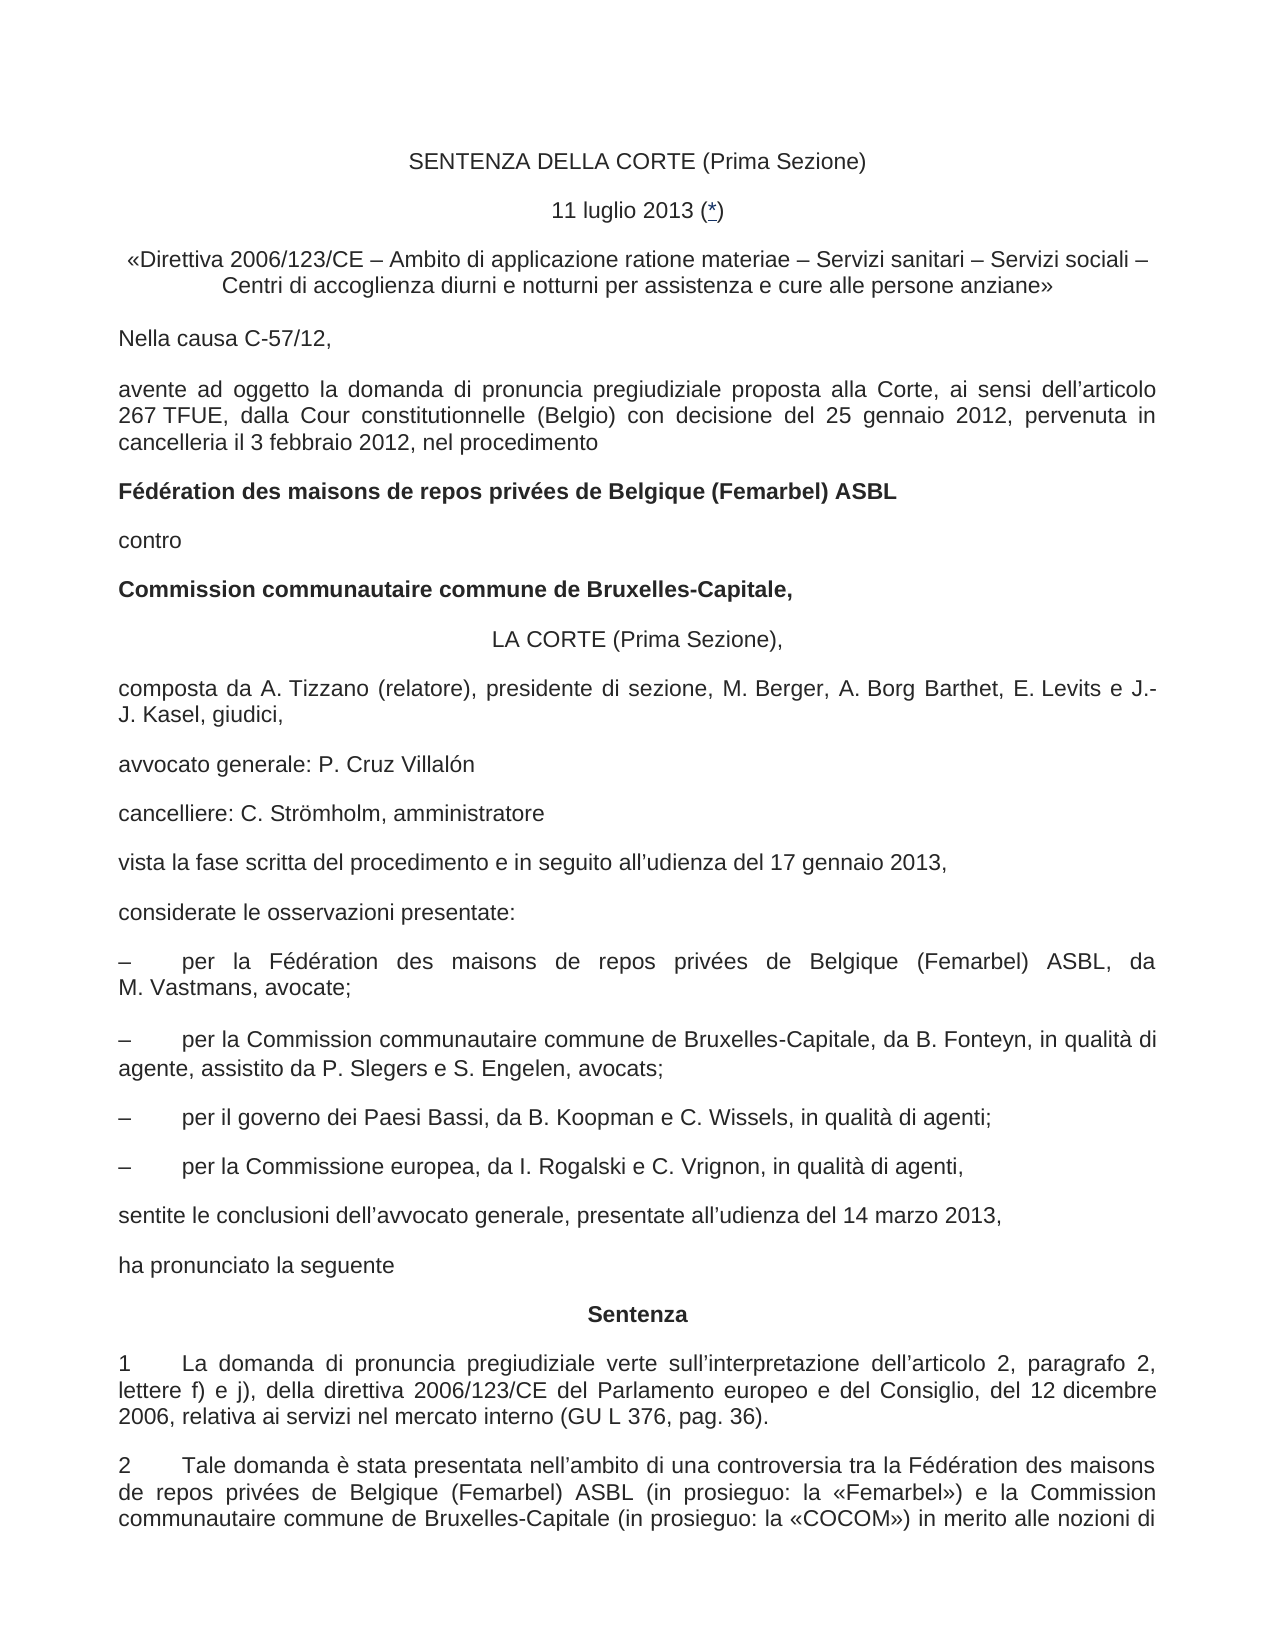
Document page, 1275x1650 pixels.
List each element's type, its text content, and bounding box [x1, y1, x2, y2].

text SENTENZA DELLA CORTE (Prima Sezione) [118, 148, 1157, 174]
text avente ad oggetto la domanda di pronuncia pregiudiziale proposta alla Corte, ai sensi dell’articolo 267 TFUE, dalla Cour constitutionnelle (Belgio) con decisione del 25 gennaio 2012, pervenuta in cancelleria il 3 febbraio 2012, nel procedimento [118, 376, 1157, 455]
text contro [118, 527, 1157, 553]
text Commission communautaire commune de Bruxelles-Capitale, [118, 576, 1157, 603]
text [118, 1452, 1157, 1531]
text «Direttiva 2006/123/CE – Ambito di applicazione ratione materiae – Servizi sanitari – Servizi sociali – Centri di accoglienza diurni e notturni per assistenza e cure alle persone anziane» [118, 246, 1157, 299]
text considerate le osservazioni presentate: [118, 898, 1157, 925]
text ha pronunciato la seguente [118, 1252, 1157, 1278]
text – per la Fédération des maisons de repos privées de Belgique (Femarbel) ASBL, da M. Vastmans, avocate; [118, 948, 1157, 1000]
text – per la Commissione europea, da I. Rogalski e C. Vrignon, in qualità di agenti, [118, 1153, 1157, 1179]
text – per la Commission communautaire commune de Bruxelles‑Capitale, da B. Fonteyn, in qualità di agente, assistito da P. Slegers e S. Engelen, avocats; [118, 1023, 1157, 1081]
text LA CORTE (Prima Sezione), [118, 626, 1157, 652]
text Fédération des maisons de repos privées de Belgique (Femarbel) ASBL [118, 478, 1157, 504]
text sentite le conclusioni dell’avvocato generale, presentate all’udienza del 14 marzo 2013, [118, 1202, 1157, 1229]
text avvocato generale: P. Cruz Villalón [118, 751, 1157, 777]
text 11 luglio 2013 (*) [118, 197, 1157, 223]
text – per il governo dei Paesi Bassi, da B. Koopman e C. Wissels, in qualità di agenti; [118, 1104, 1157, 1130]
text cancelliere: C. Strömholm, amministratore [118, 800, 1157, 826]
text 1 La domanda di pronuncia pregiudiziale verte sull’interpretazione dell’articolo 2, paragrafo 2, lettere f) e j), della direttiva 2006/123/CE del Parlamento europeo e del Consiglio, del 12 dicembre 2006, relativa ai servizi nel mercato interno (GU L 376, pag. 36). [118, 1350, 1157, 1429]
text Sentenza [118, 1301, 1157, 1327]
text vista la fase scritta del procedimento e in seguito all’udienza del 17 gennaio 2013, [118, 849, 1157, 876]
text composta da A. Tizzano (relatore), presidente di sezione, M. Berger, A. Borg Barthet, E. Levits e J.-J. Kasel, giudici, [118, 675, 1157, 728]
text Nella causa C‑57/12, [118, 322, 1157, 353]
